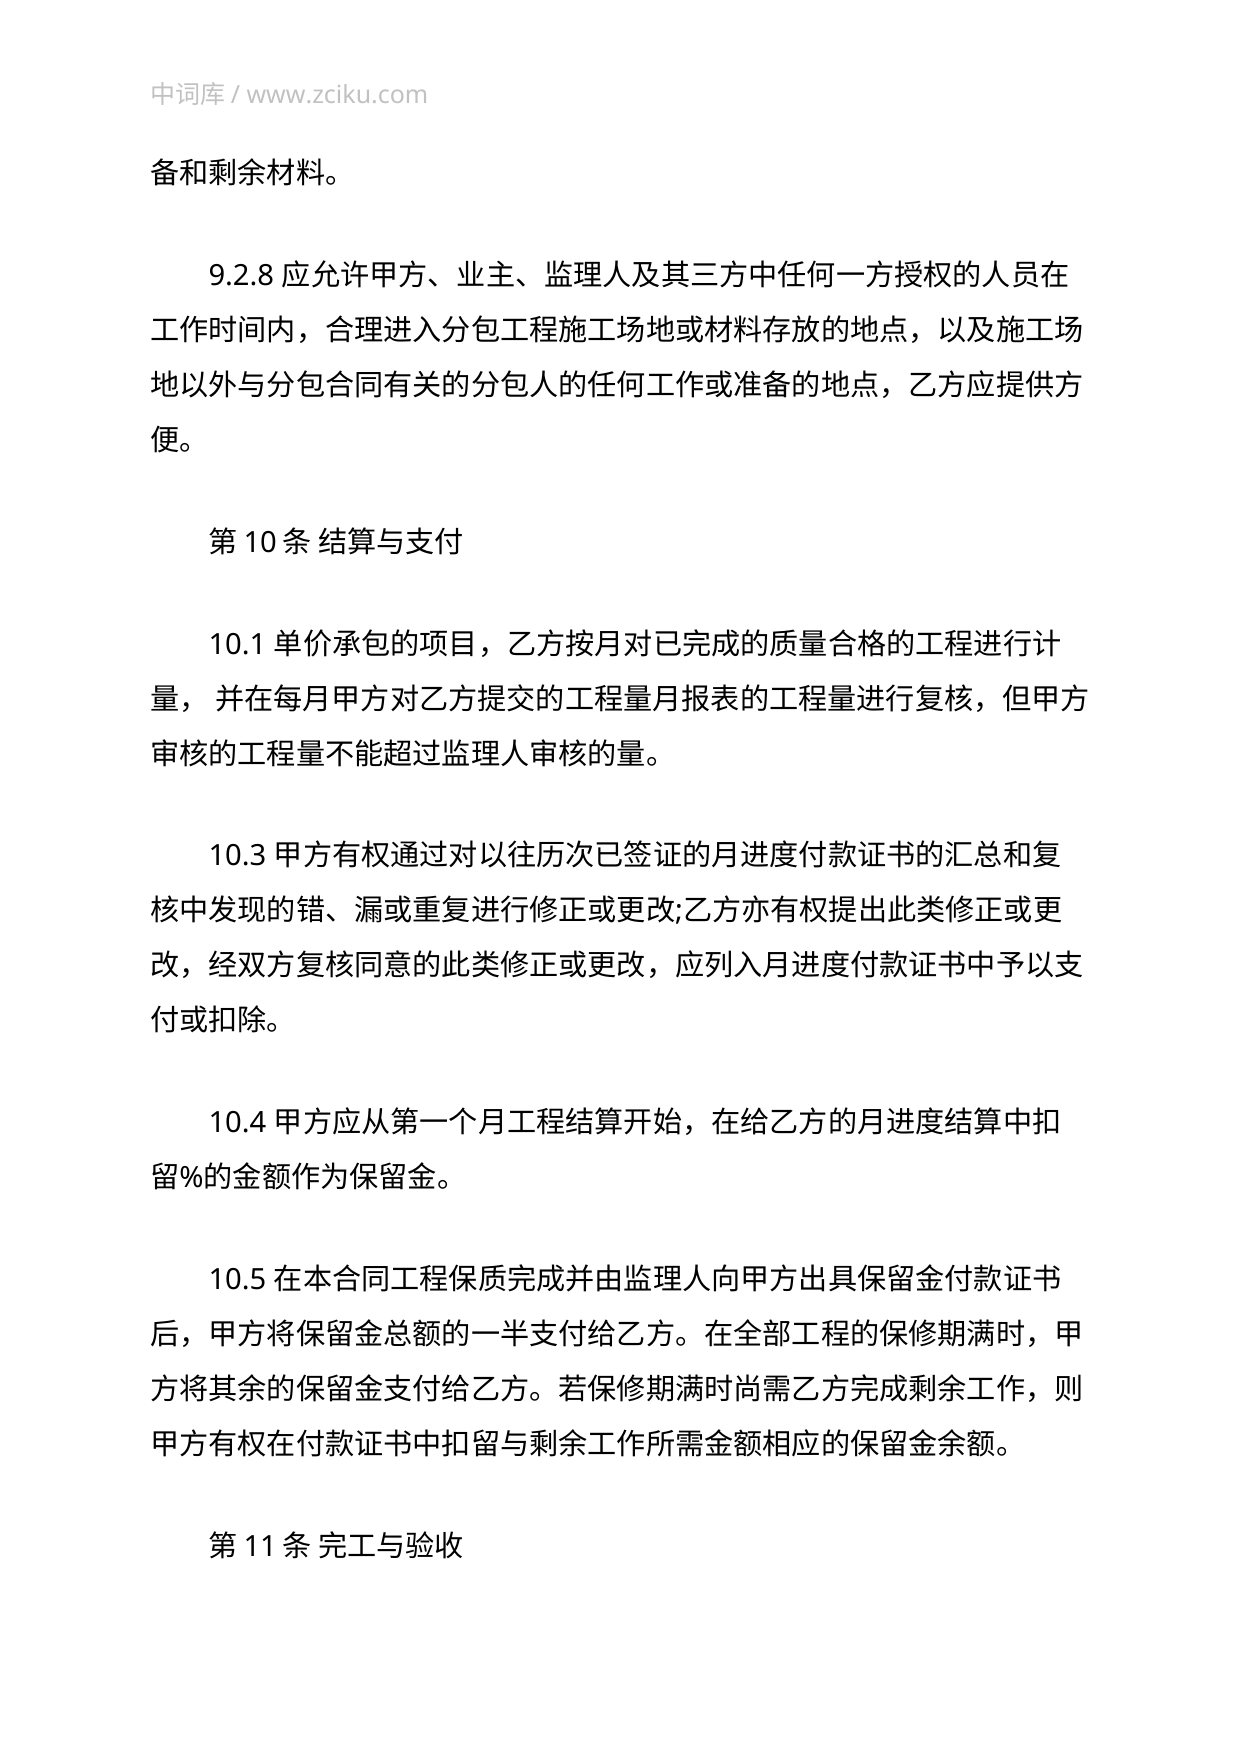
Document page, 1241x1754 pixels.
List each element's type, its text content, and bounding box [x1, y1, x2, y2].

text 第10条 结算与支付 [150, 518, 1090, 561]
text 10.3 甲方有权通过对以往历次已签证的月进度付款证书的汇总和复核中发现的错、漏或重复进行修正或更改;乙方亦有权提出此类修正或更改，经双方复核同意的此类修正或更改，应列入月进度付款证书中予以支付或扣除。 [150, 832, 1090, 1039]
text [150, 150, 1090, 192]
text 10.4 甲方应从第一个月工程结算开始，在给乙方的月进度结算中扣留%的金额作为保留金。 [150, 1099, 1090, 1196]
text 10.1 单价承包的项目，乙方按月对已完成的质量合格的工程进行计量， 并在每月甲方对乙方提交的工程量月报表的工程量进行复核，但甲方审核的工程量不能超过监理人审核的量。 [150, 620, 1090, 772]
text 第11条 完工与验收 [150, 1522, 1090, 1564]
text 9.2.8 应允许甲方、业主、监理人及其三方中任何一方授权的人员在工作时间内，合理进入分包工程施工场地或材料存放的地点，以及施工场地以外与分包合同有关的分包人的任何工作或准备的地点，乙方应提供方便。 [150, 252, 1090, 459]
text 10.5 在本合同工程保质完成并由监理人向甲方出具保留金付款证书后，甲方将保留金总额的一半支付给乙方。在全部工程的保修期满时，甲方将其余的保留金支付给乙方。若保修期满时尚需乙方完成剩余工作，则甲方有权在付款证书中扣留与剩余工作所需金额相应的保留金余额。 [150, 1256, 1090, 1463]
